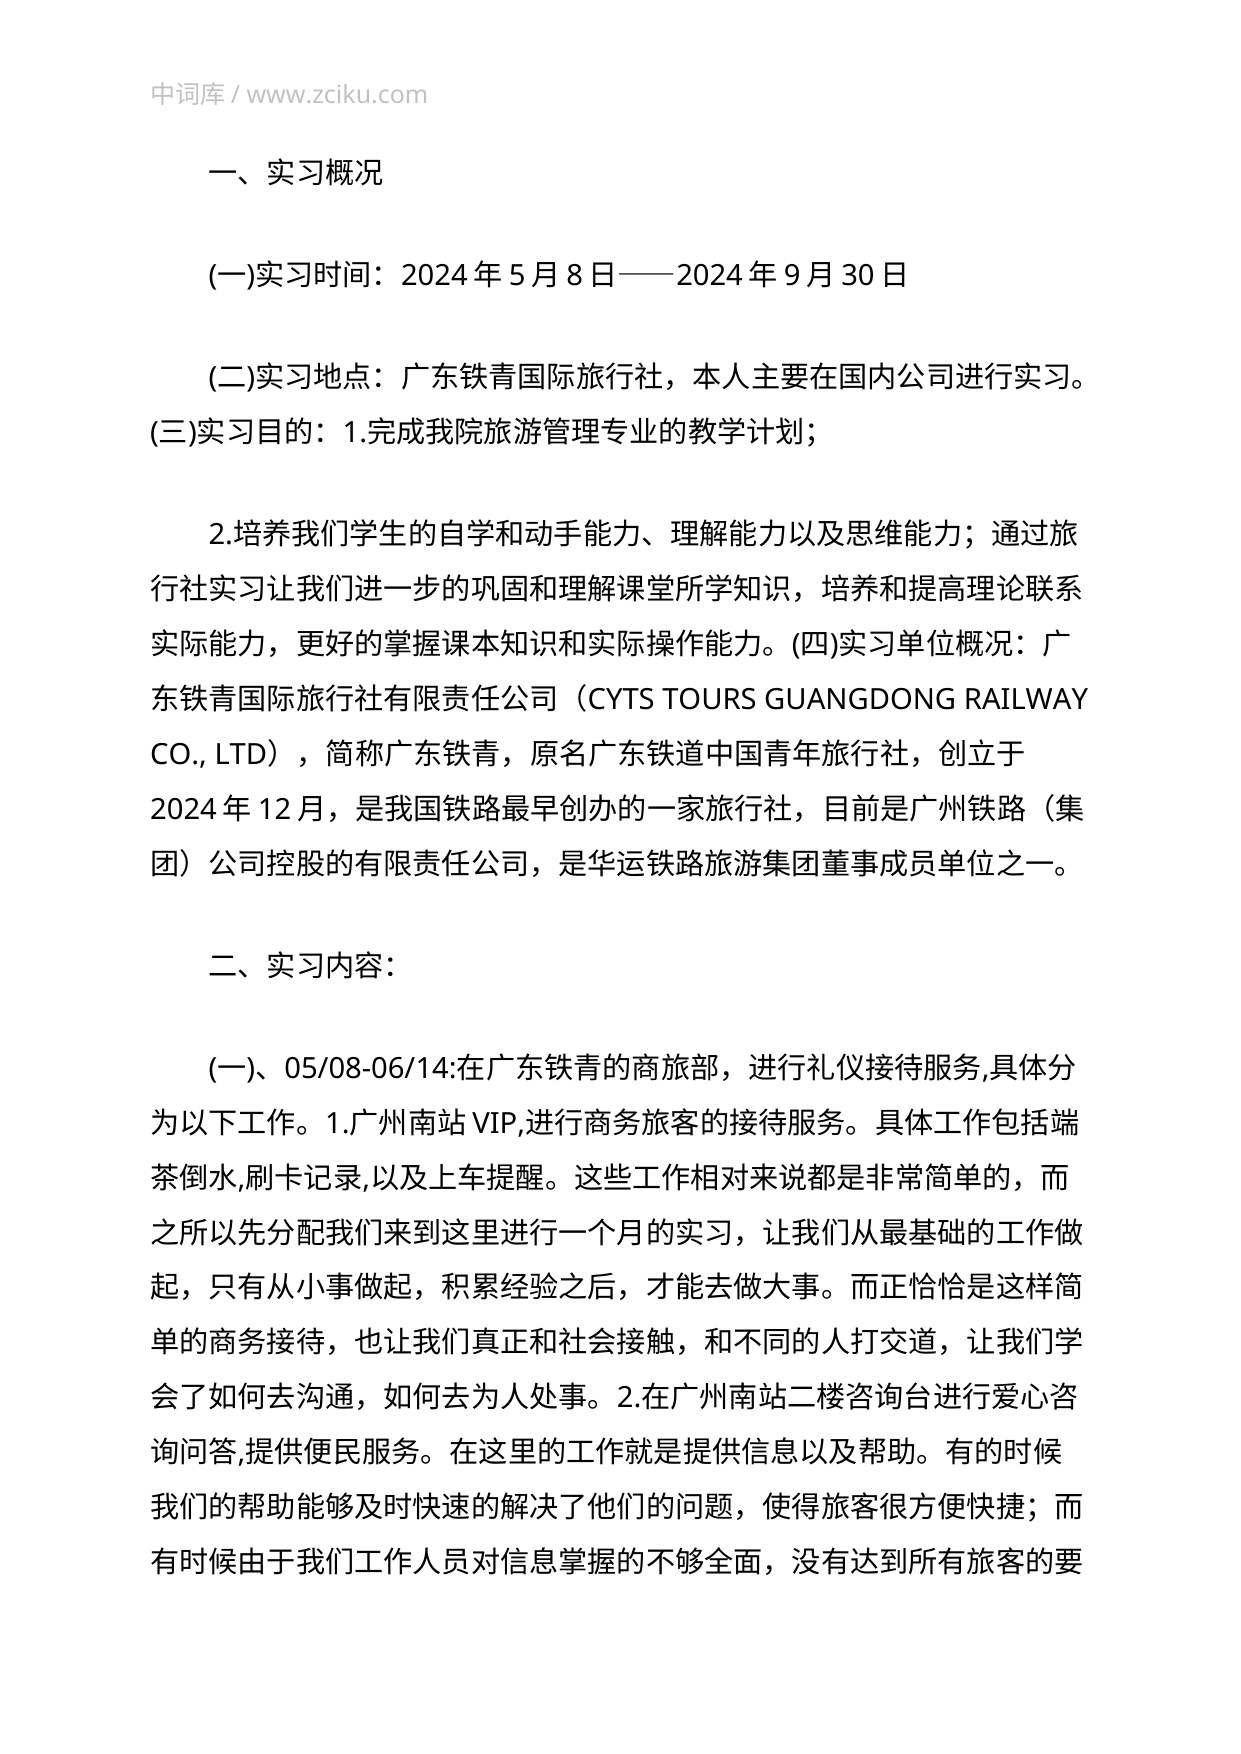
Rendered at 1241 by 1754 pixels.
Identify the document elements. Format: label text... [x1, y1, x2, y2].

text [150, 1044, 1090, 1581]
text (一)实习时间：2024年5月8日——2024年9月30日 [150, 252, 1090, 294]
text (二)实习地点：广东铁青国际旅行社，本人主要在国内公司进行实习。(三)实习目的：1.完成我院旅游管理专业的教学计划； [150, 354, 1090, 451]
text 一、实习概况 [150, 150, 1090, 192]
text 二、实习内容： [150, 942, 1090, 985]
text 2.培养我们学生的自学和动手能力、理解能力以及思维能力；通过旅行社实习让我们进一步的巩固和理解课堂所学知识，培养和提高理论联系实际能力，更好的掌握课本知识和实际操作能力。(四)实习单位概况：广东铁青国际旅行社有限责任公司（CYTS TOURS GUANGDONG RAILWAY CO., LTD），简称广东铁青，原名广东铁道中国青年旅行社，创立于2024年12月，是我国铁路最早创办的一家旅行社，目前是广州铁路（集团）公司控股的有限责任公司，是华运铁路旅游集团董事成员单位之一。 [150, 511, 1090, 883]
